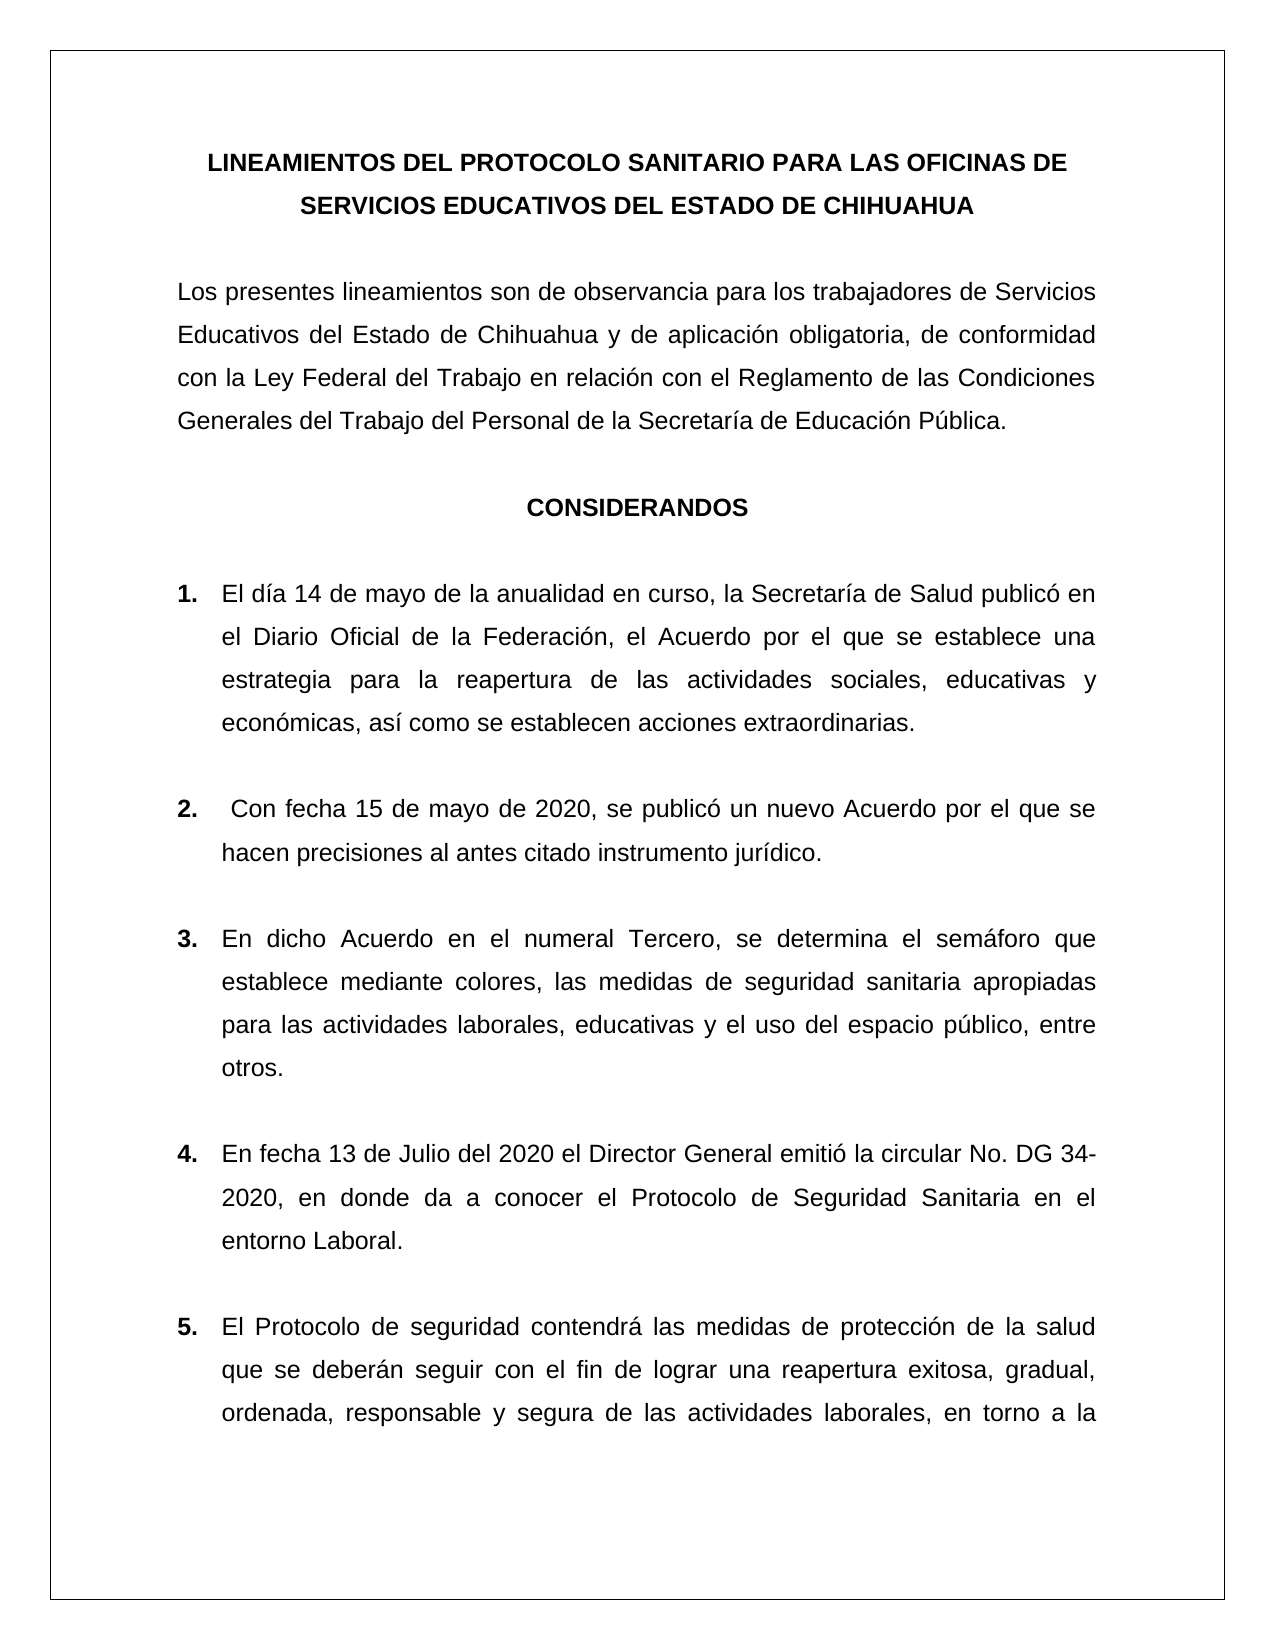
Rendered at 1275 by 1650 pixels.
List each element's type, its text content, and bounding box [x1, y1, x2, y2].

list En dicho Acuerdo en el numeral Tercero, se determina el semáforo que establece mediante colores, las medidas de seguridad sanitaria apropiadas para las actividades laborales, educativas y el uso del espacio público, entre otros. [177, 924, 1098, 1082]
list Con fecha 15 de mayo de 2020, se publicó un nuevo Acuerdo por el que se hacen precisiones al antes citado instrumento jurídico. [177, 794, 1098, 866]
text LINEAMIENTOS DEL PROTOCOLO SANITARIO PARA LAS OFICINAS DE SERVICIOS EDUCATIVOS DEL ESTADO DE CHIHUAHUA [177, 147, 1098, 219]
list En fecha 13 de Julio del 2020 el Director General emitió la circular No. DG 34-2020, en donde da a conocer el Protocolo de Seguridad Sanitaria en el entorno Laboral. [177, 1139, 1098, 1254]
text CONSIDERANDOS [177, 492, 1098, 521]
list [177, 1312, 1098, 1427]
list El día 14 de mayo de la anualidad en curso, la Secretaría de Salud publicó en el Diario Oficial de la Federación, el Acuerdo por el que se establece una estrategia para la reapertura de las actividades sociales, educativas y económicas, así como se establecen acciones extraordinarias. [177, 579, 1098, 737]
text Los presentes lineamientos son de observancia para los trabajadores de Servicios Educativos del Estado de Chihuahua y de aplicación obligatoria, de conformidad con la Ley Federal del Trabajo en relación con el Reglamento de las Condiciones Generales del Trabajo del Personal de la Secretaría de Educación Pública. [177, 277, 1098, 435]
